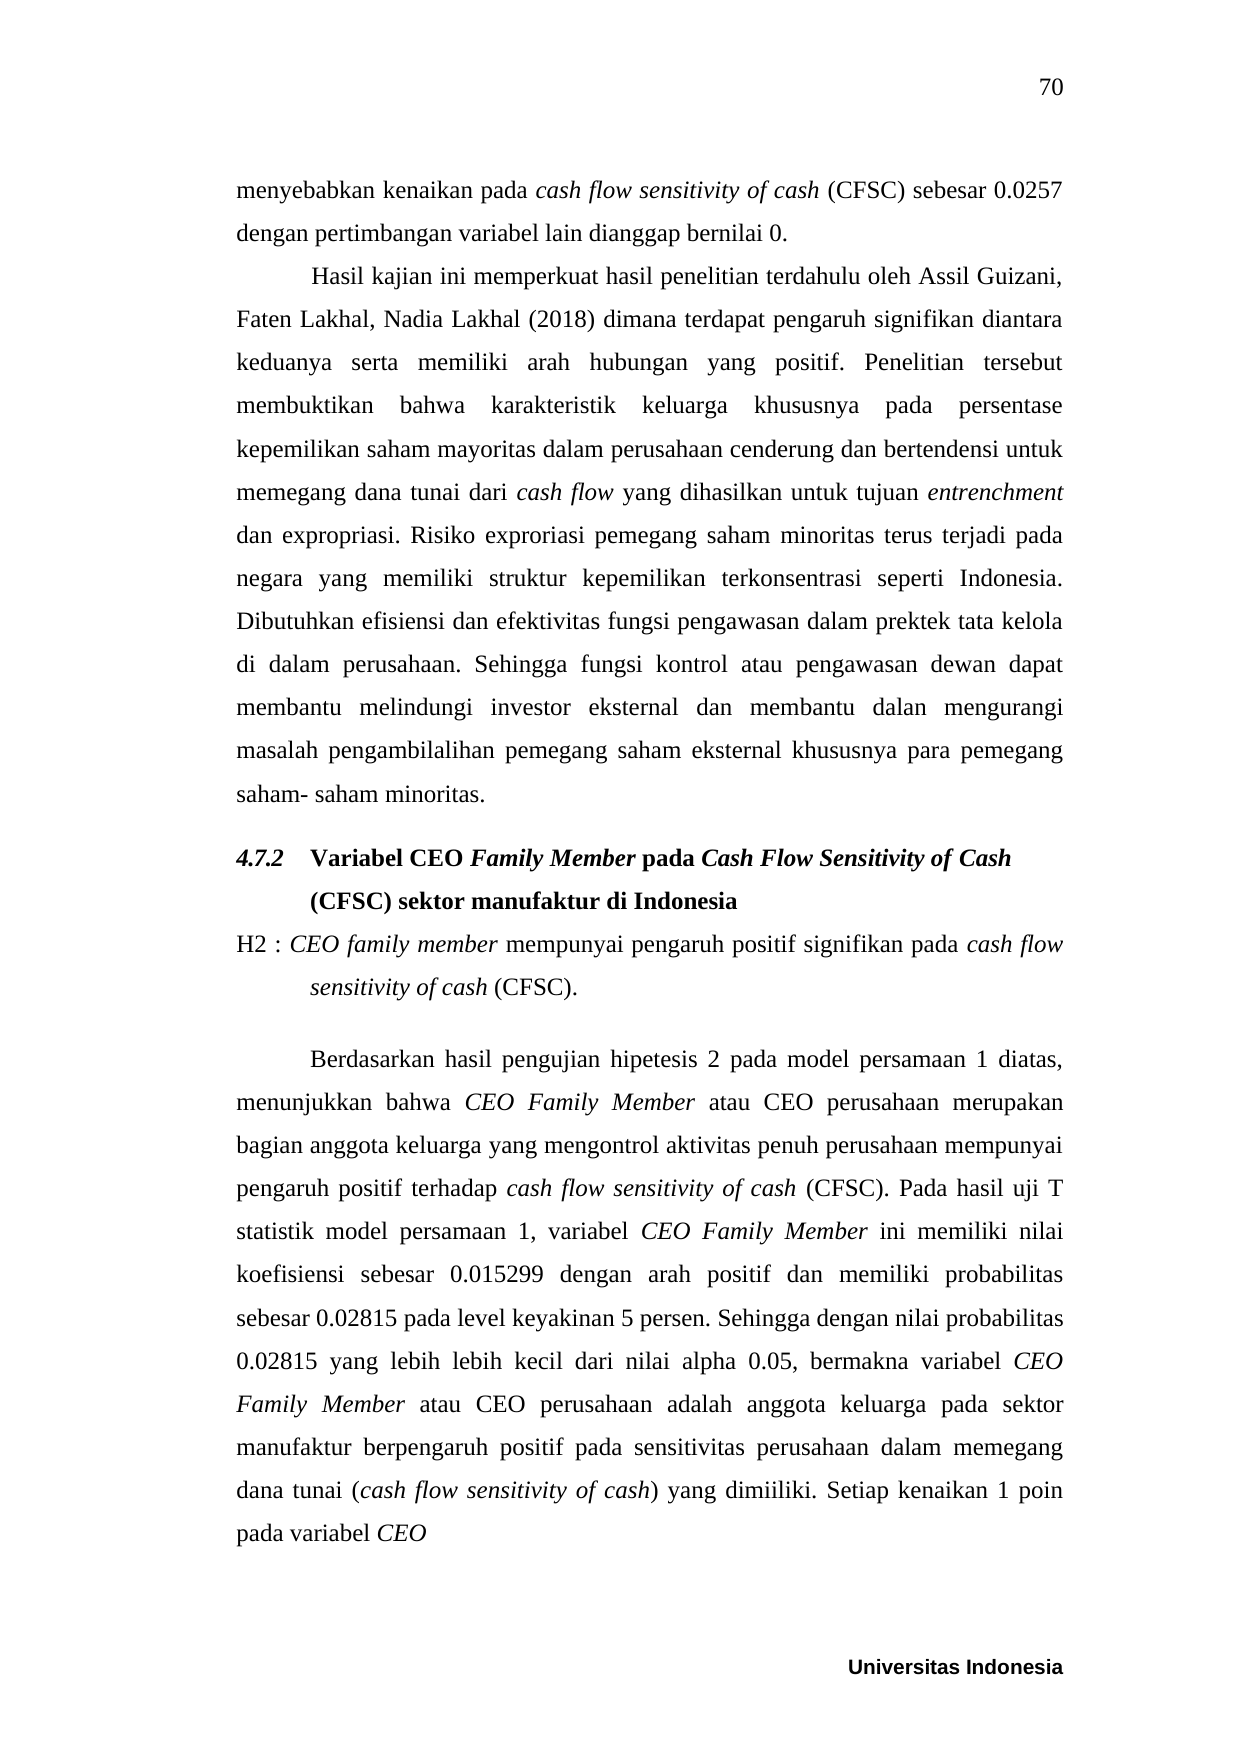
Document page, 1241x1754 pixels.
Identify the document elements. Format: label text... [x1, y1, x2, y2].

list Variabel CEO Family Member pada Cash Flow Sensitivity of Cash [236, 843, 1188, 872]
text H2 : CEO family member mempunyai pengaruh positif signifikan pada cash flow sensitivity of cash (CFSC). [236, 929, 1063, 1001]
text menyebabkan kenaikan pada cash flow sensitivity of cash (CFSC) sebesar 0.0257 dengan pertimbangan variabel lain dianggap bernilai 0. [236, 175, 1063, 247]
text 70 [175, 72, 1064, 101]
subtitle (CFSC) sektor manufaktur di Indonesia [310, 886, 1188, 915]
text Berdasarkan hasil pengujian hipetesis 2 pada model persamaan 1 diatas, menunjukkan bahwa CEO Family Member atau CEO perusahaan merupakan bagian anggota keluarga yang mengontrol aktivitas penuh perusahaan mempunyai pengaruh positif terhadap cash flow sensitivity of cash (CFSC). Pada hasil uji T statistik model persamaan 1, variabel CEO Family Member ini memiliki nilai koefisiensi sebesar 0.015299 dengan arah positif dan memiliki probabilitas sebesar 0.02815 pada level keyakinan 5 persen. Sehingga dengan nilai probabilitas 0.02815 yang lebih lebih kecil dari nilai alpha 0.05, bermakna variabel CEO Family Member atau CEO perusahaan adalah anggota keluarga pada sektor manufaktur berpengaruh positif pada sensitivitas perusahaan dalam memegang dana tunai (cash flow sensitivity of cash) yang dimiiliki. Setiap kenaikan 1 poin pada variabel CEO [236, 1044, 1064, 1547]
text Hasil kajian ini memperkuat hasil penelitian terdahulu oleh Assil Guizani, Faten Lakhal, Nadia Lakhal (2018) dimana terdapat pengaruh signifikan diantara keduanya serta memiliki arah hubungan yang positif. Penelitian tersebut membuktikan bahwa karakteristik keluarga khususnya pada persentase kepemilikan saham mayoritas dalam perusahaan cenderung dan bertendensi untuk memegang dana tunai dari cash flow yang dihasilkan untuk tujuan entrenchment dan expropriasi. Risiko exproriasi pemegang saham minoritas terus terjadi pada negara yang memiliki struktur kepemilikan terkonsentrasi seperti Indonesia. Dibutuhkan efisiensi dan efektivitas fungsi pengawasan dalam prektek tata kelola di dalam perusahaan. Sehingga fungsi kontrol atau pengawasan dewan dapat membantu melindungi investor eksternal dan membantu dalan mengurangi masalah pengambilalihan pemegang saham eksternal khususnya para pemegang saham- saham minoritas. [236, 261, 1063, 807]
